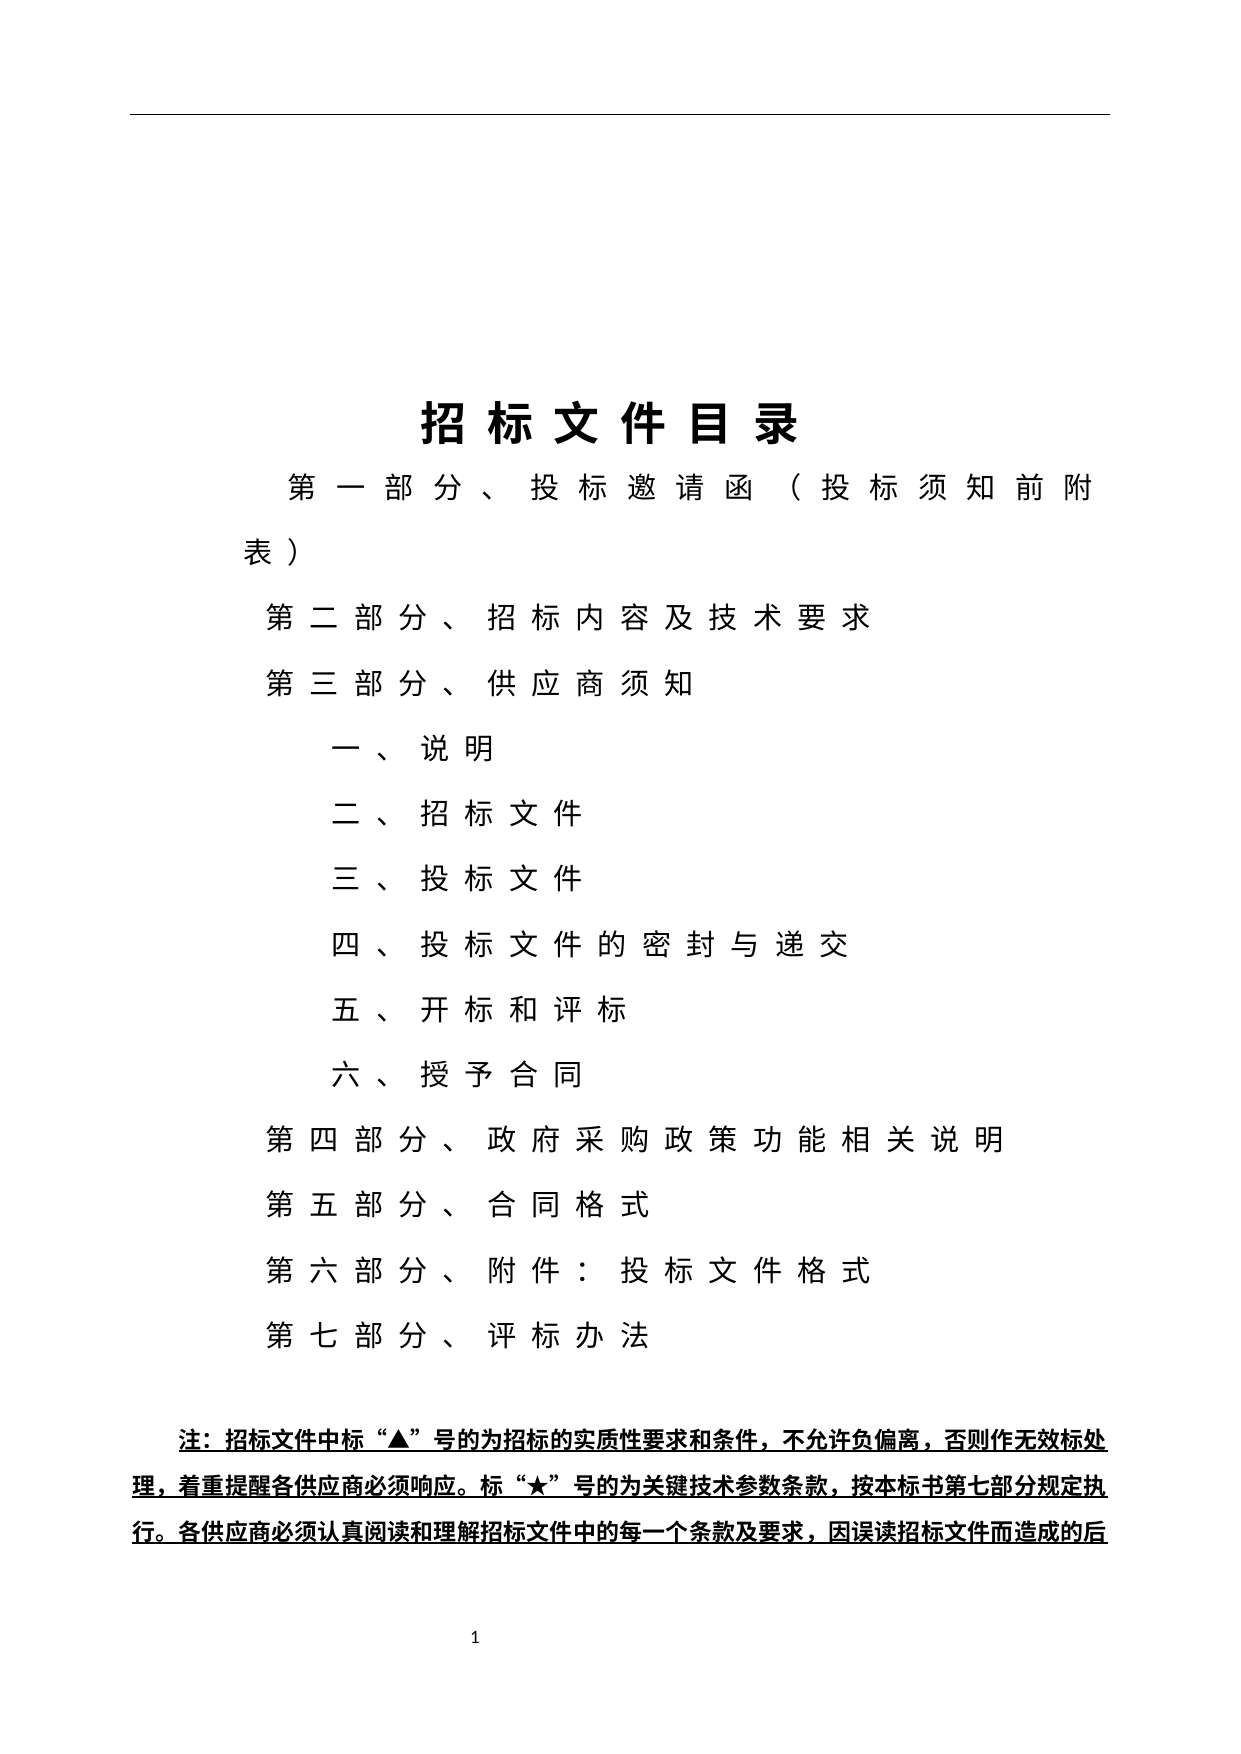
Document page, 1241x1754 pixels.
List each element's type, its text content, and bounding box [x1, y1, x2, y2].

text 第二部分、招标内容及技术要求 [243, 583, 1108, 649]
text 注：招标文件中标“▲”号的为招标的实质性要求和条件，不允许负偏离，否则作无效标处理，着重提醒各供应商必须响应。标“★”号的为关键技术参数条款，按本标书第七部分规定执行。各供应商必须认真阅读和理解招标文件中的每一个条款及要求，因误读招标文件而造成的后果，采购人概不负责。 [132, 1412, 1108, 1496]
text 第五部分、合同格式 [243, 1170, 1108, 1236]
text 第三部分、供应商须知 [243, 649, 1108, 714]
text 三、投标文件 [243, 844, 1108, 909]
text 第四部分、政府采购政策功能相关说明 [243, 1105, 1108, 1170]
text 一、说明 [243, 714, 1108, 779]
text 五、开标和评标 [243, 975, 1108, 1040]
text 二、招标文件 [243, 779, 1108, 844]
text 六、授予合同 [243, 1040, 1108, 1105]
text 第一部分、投标邀请函（投标须知前附表） [243, 453, 1108, 583]
text 第七部分、评标办法 [243, 1301, 1108, 1366]
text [132, 1498, 1108, 1542]
text 四、投标文件的密封与递交 [243, 909, 1108, 975]
text 招标文件目录 [132, 355, 1108, 453]
text 第六部分、附件：投标文件格式 [243, 1236, 1108, 1301]
